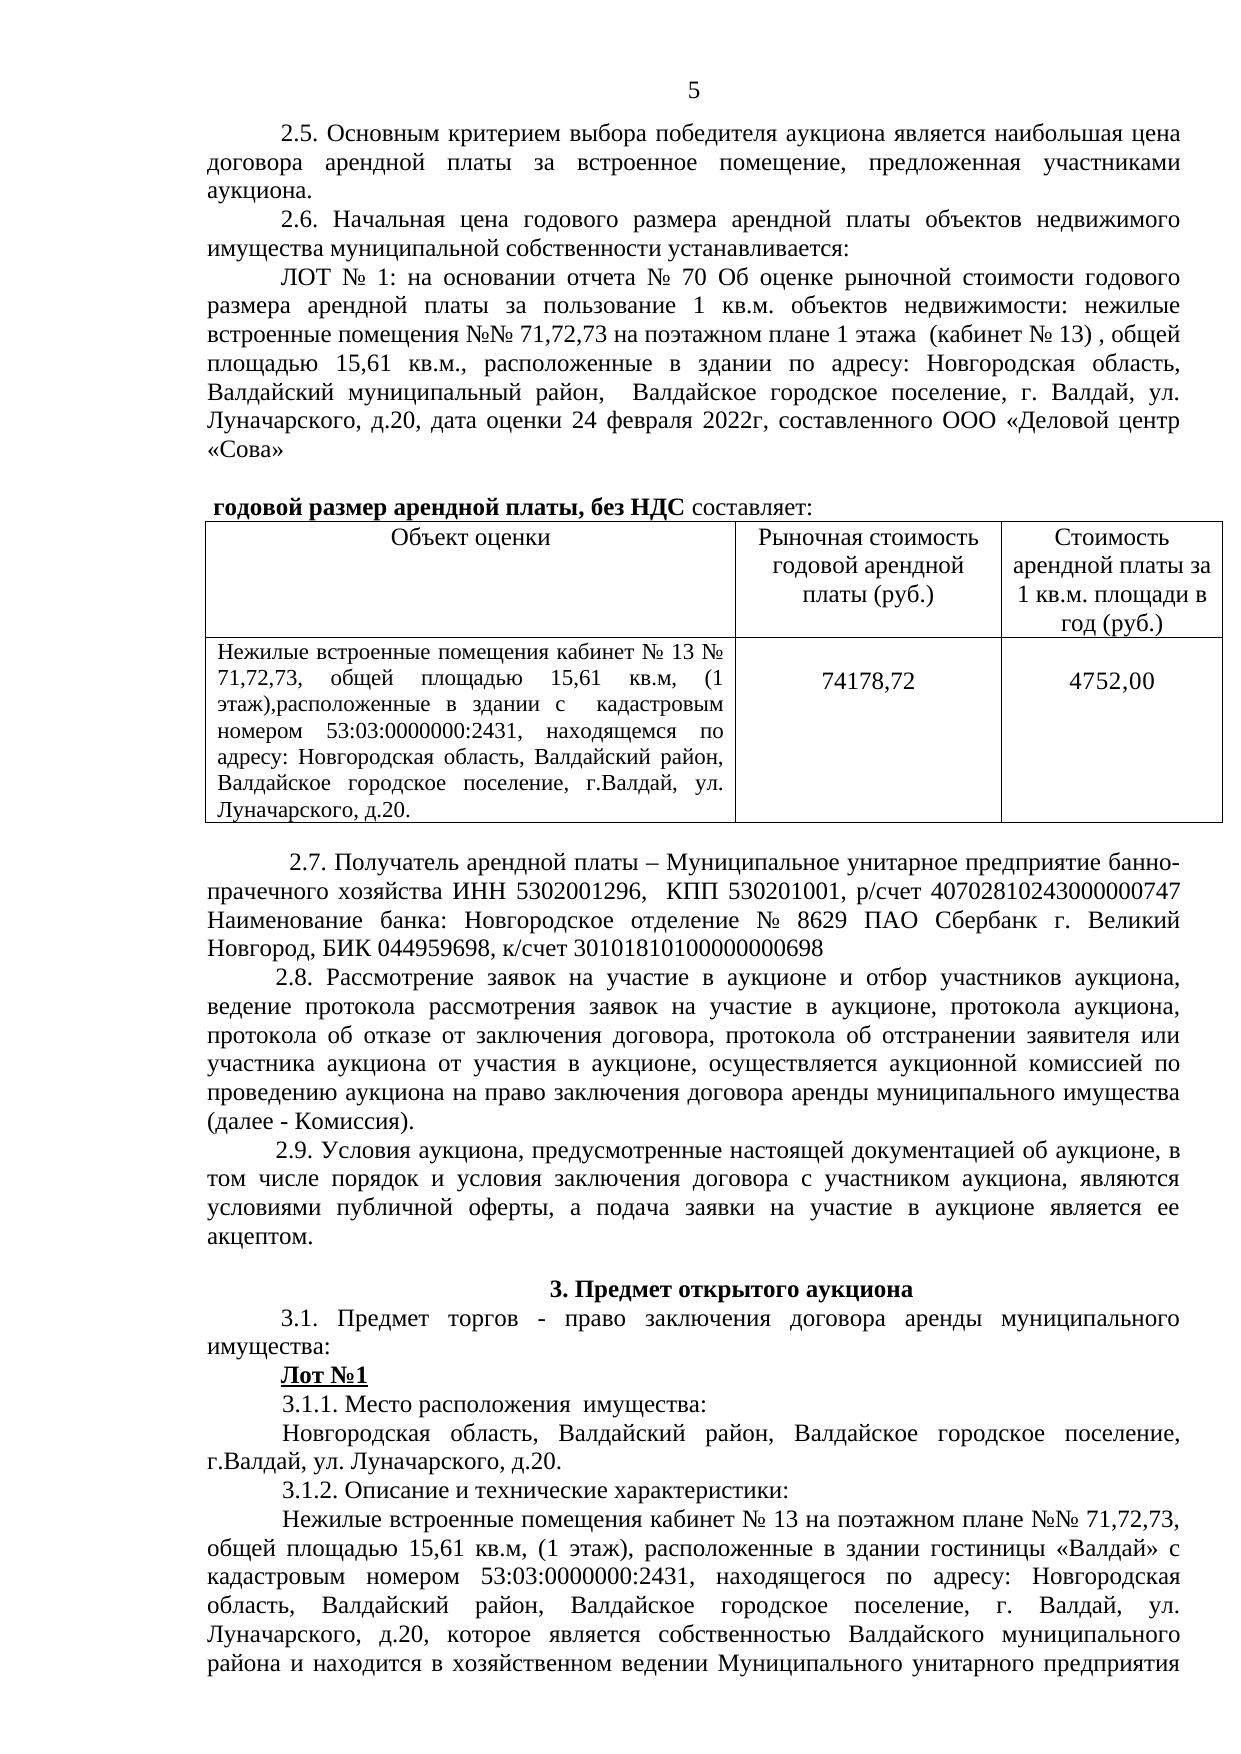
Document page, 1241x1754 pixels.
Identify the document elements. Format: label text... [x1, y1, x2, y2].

text 2.9. Условия аукциона, предусмотренные настоящей документацией об аукционе, в том числе порядок и условия заключения договора с участником аукциона, являются условиями публичной оферты, а подача заявки на участие в аукционе является ее акцептом. [207, 1135, 1181, 1250]
text 2.5. Основным критерием выбора победителя аукциона является наибольшая цена договора арендной платы за встроенное помещение, предложенная участниками аукциона. [207, 118, 1181, 204]
text 3.1. Предмет торгов - право заключения договора аренды муниципального имущества: [207, 1303, 1181, 1360]
text годовой размер арендной платы, без НДС составляет: [207, 492, 1181, 521]
text Лот №1 [207, 1360, 1181, 1389]
table_cell Нежилые встроенные помещения кабинет № 13 № 71,72,73, общей площадью 15,61 кв.м, (1 этаж),расположенные в здании с кадастровым номером 53:03:0000000:2431, находящемся по адресу: Новгородская область, Валдайский район, Валдайское городское поселение, г.Валдай, ул. Луначарского, д.20. [206, 638, 735, 822]
table_header Рыночная стоимость годовой арендной платы (руб.) [736, 522, 1001, 637]
table_header Стоимость арендной платы за 1 кв.м. площади в год (руб.) [1002, 522, 1222, 637]
text 3. Предмет открытого аукциона [207, 1274, 1181, 1303]
text 2.7. Получатель арендной платы – Муниципальное унитарное предприятие банно-прачечного хозяйства ИНН 5302001296, КПП 530201001, р/счет 40702810243000000747 Наименование банка: Новгородское отделение № 8629 ПАО Сбербанк г. Великий Новгород, БИК 044959698, к/счет 30101810100000000698 [207, 847, 1181, 962]
text 3.1.1. Место расположения имущества: [207, 1389, 1181, 1418]
table_cell 4752,00 [1002, 638, 1222, 822]
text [207, 1504, 1181, 1676]
text 3.1.2. Описание и технические характеристики: [207, 1475, 1181, 1504]
text Новгородская область, Валдайский район, Валдайское городское поселение, г.Валдай, ул. Луначарского, д.20. [207, 1418, 1181, 1475]
table_header Объект оценки [206, 522, 735, 637]
text 2.6. Начальная цена годового размера арендной платы объектов недвижимого имущества муниципальной собственности устанавливается: [207, 204, 1181, 262]
text ЛОТ № 1: на основании отчета № 70 Об оценке рыночной стоимости годового размера арендной платы за пользование 1 кв.м. объектов недвижимости: нежилые встроенные помещения №№ 71,72,73 на поэтажном плане 1 этажа (кабинет № 13) , общей площадью 15,61 кв.м., расположенные в здании по адресу: Новгородская область, Валдайский муниципальный район, Валдайское городское поселение, г. Валдай, ул. Луначарского, д.20, дата оценки 24 февраля 2022г, составленного ООО «Деловой центр «Сова» [207, 262, 1181, 463]
text 2.8. Рассмотрение заявок на участие в аукционе и отбор участников аукциона, ведение протокола рассмотрения заявок на участие в аукционе, протокола аукциона, протокола об отказе от заключения договора, протокола об отстранении заявителя или участника аукциона от участия в аукционе, осуществляется аукционной комиссией по проведению аукциона на право заключения договора аренды муниципального имущества (далее - Комиссия). [207, 962, 1181, 1135]
table_cell 74178,72 [736, 638, 1001, 822]
